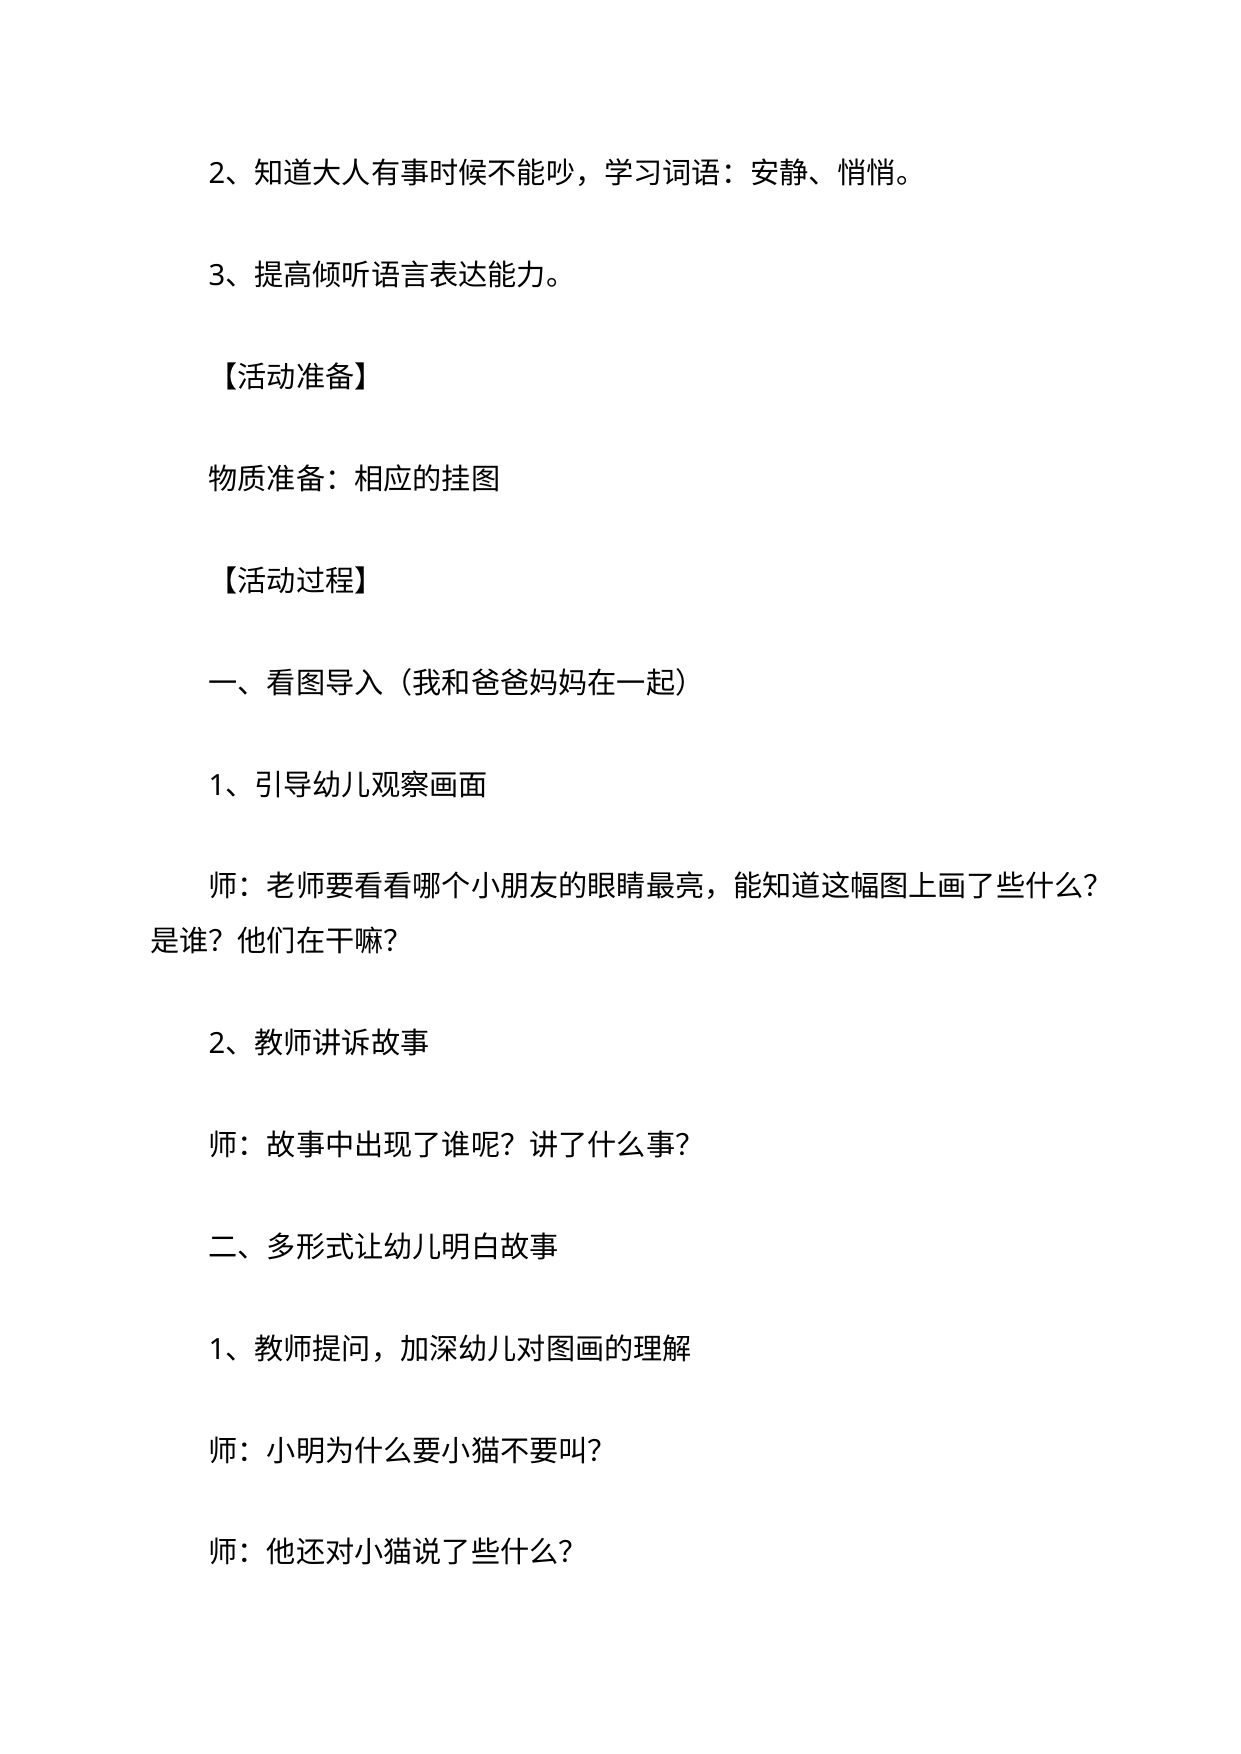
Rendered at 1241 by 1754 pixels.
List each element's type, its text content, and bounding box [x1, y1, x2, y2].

text 1、引导幼儿观察画面 [150, 761, 1090, 803]
text 1、教师提问，加深幼儿对图画的理解 [150, 1325, 1090, 1368]
text 【活动过程】 [150, 557, 1090, 600]
text 3、提高倾听语言表达能力。 [150, 252, 1090, 294]
text 师：小明为什么要小猫不要叫？ [150, 1427, 1090, 1469]
text 2、教师讲诉故事 [150, 1020, 1090, 1062]
text 师：他还对小猫说了些什么？ [150, 1529, 1090, 1571]
text 2、知道大人有事时候不能吵，学习词语：安静、悄悄。 [150, 150, 1090, 192]
text 二、多形式让幼儿明白故事 [150, 1223, 1090, 1266]
text 【活动准备】 [150, 354, 1090, 396]
text 一、看图导入（我和爸爸妈妈在一起） [150, 659, 1090, 702]
text 物质准备：相应的挂图 [150, 456, 1090, 498]
text 师：故事中出现了谁呢？讲了什么事？ [150, 1122, 1090, 1164]
text 师：老师要看看哪个小朋友的眼睛最亮，能知道这幅图上画了些什么？是谁？他们在干嘛？ [150, 863, 1090, 960]
